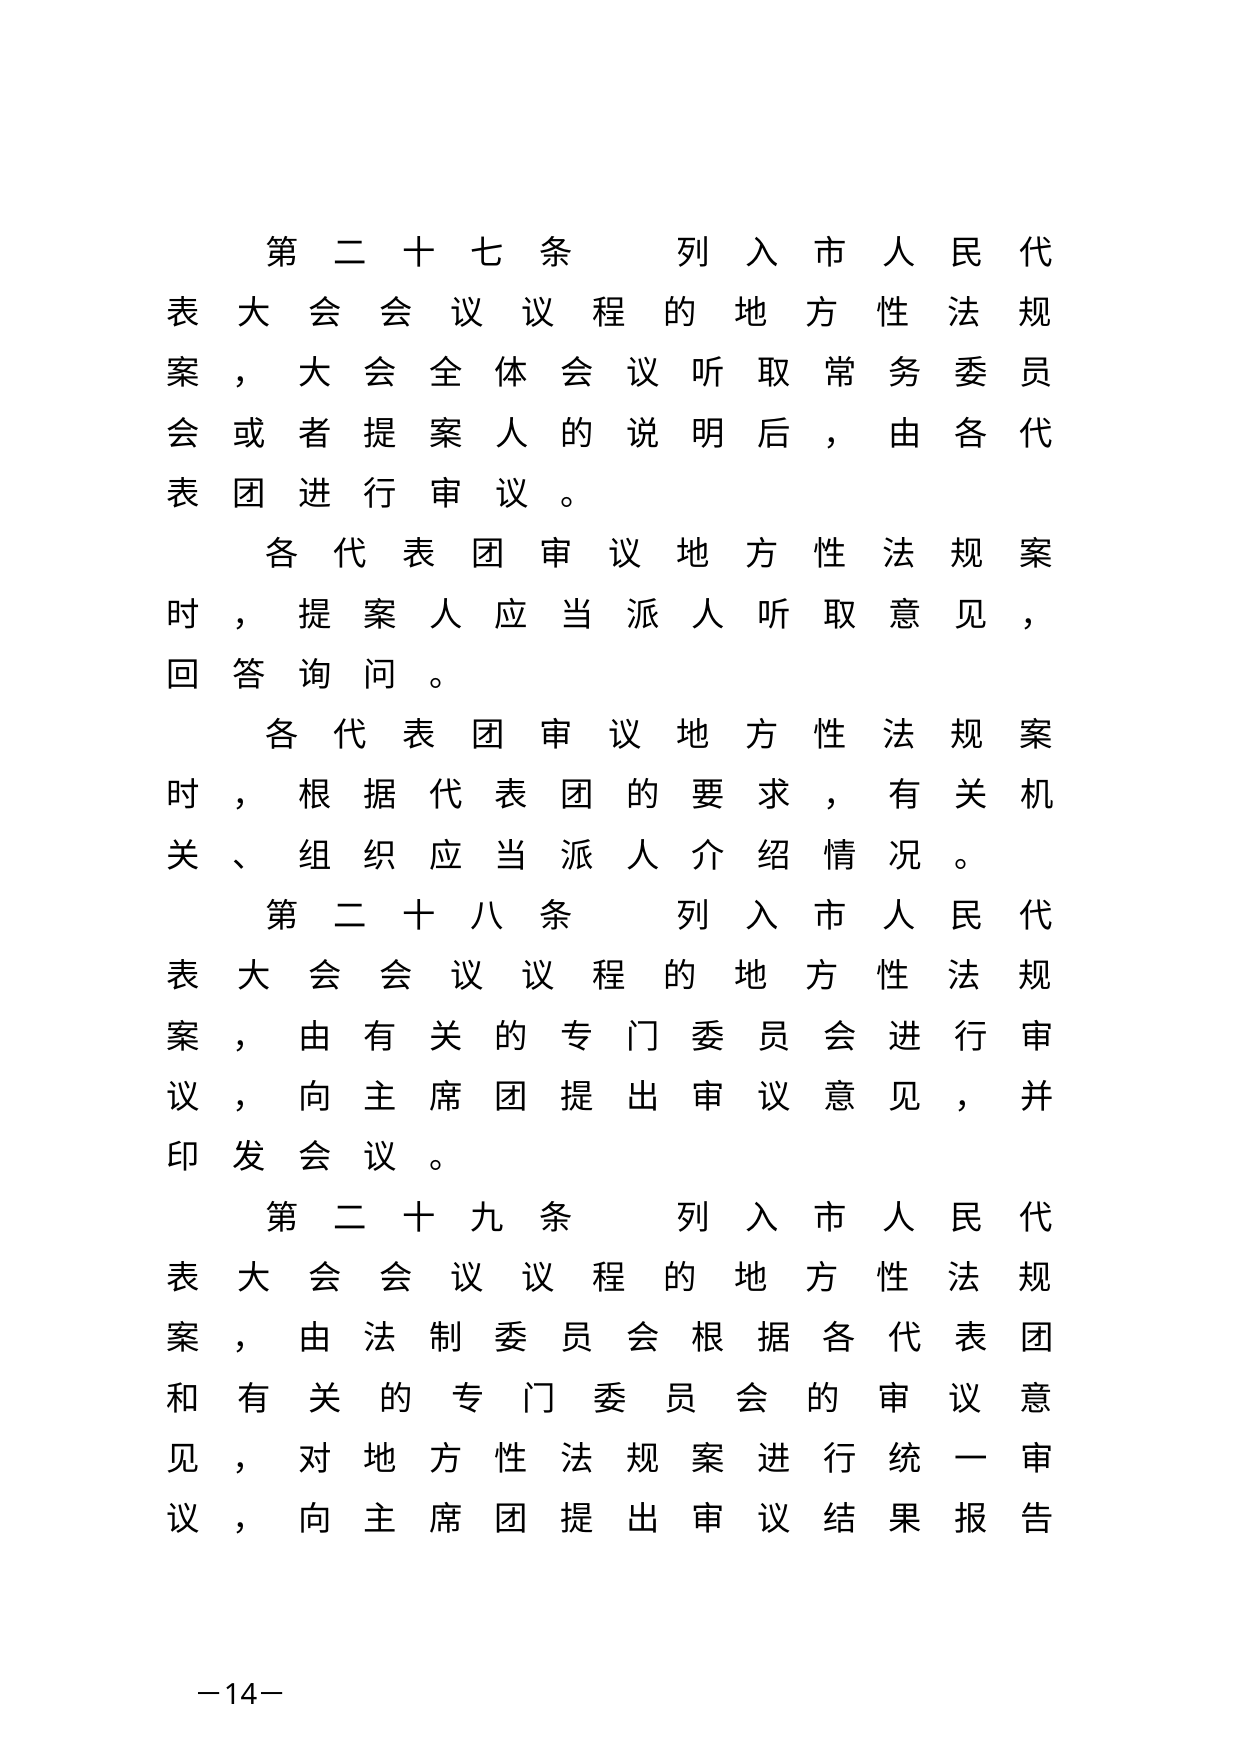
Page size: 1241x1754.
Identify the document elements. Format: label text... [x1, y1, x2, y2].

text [167, 1184, 1085, 1546]
text 各代表团审议地方性法规案时，根据代表团的要求，有关机关、组织应当派人介绍情况。 [167, 702, 1085, 883]
text 第二十七条 列入市人民代表大会会议议程的地方性法规案，大会全体会议听取常务委员会或者提案人的说明后，由各代表团进行审议。 [167, 219, 1085, 521]
text 第二十八条 列入市人民代表大会会议议程的地方性法规案，由有关的专门委员会进行审议，向主席团提出审议意见，并印发会议。 [167, 883, 1085, 1184]
text 各代表团审议地方性法规案时，提案人应当派人听取意见，回答询问。 [167, 521, 1085, 702]
